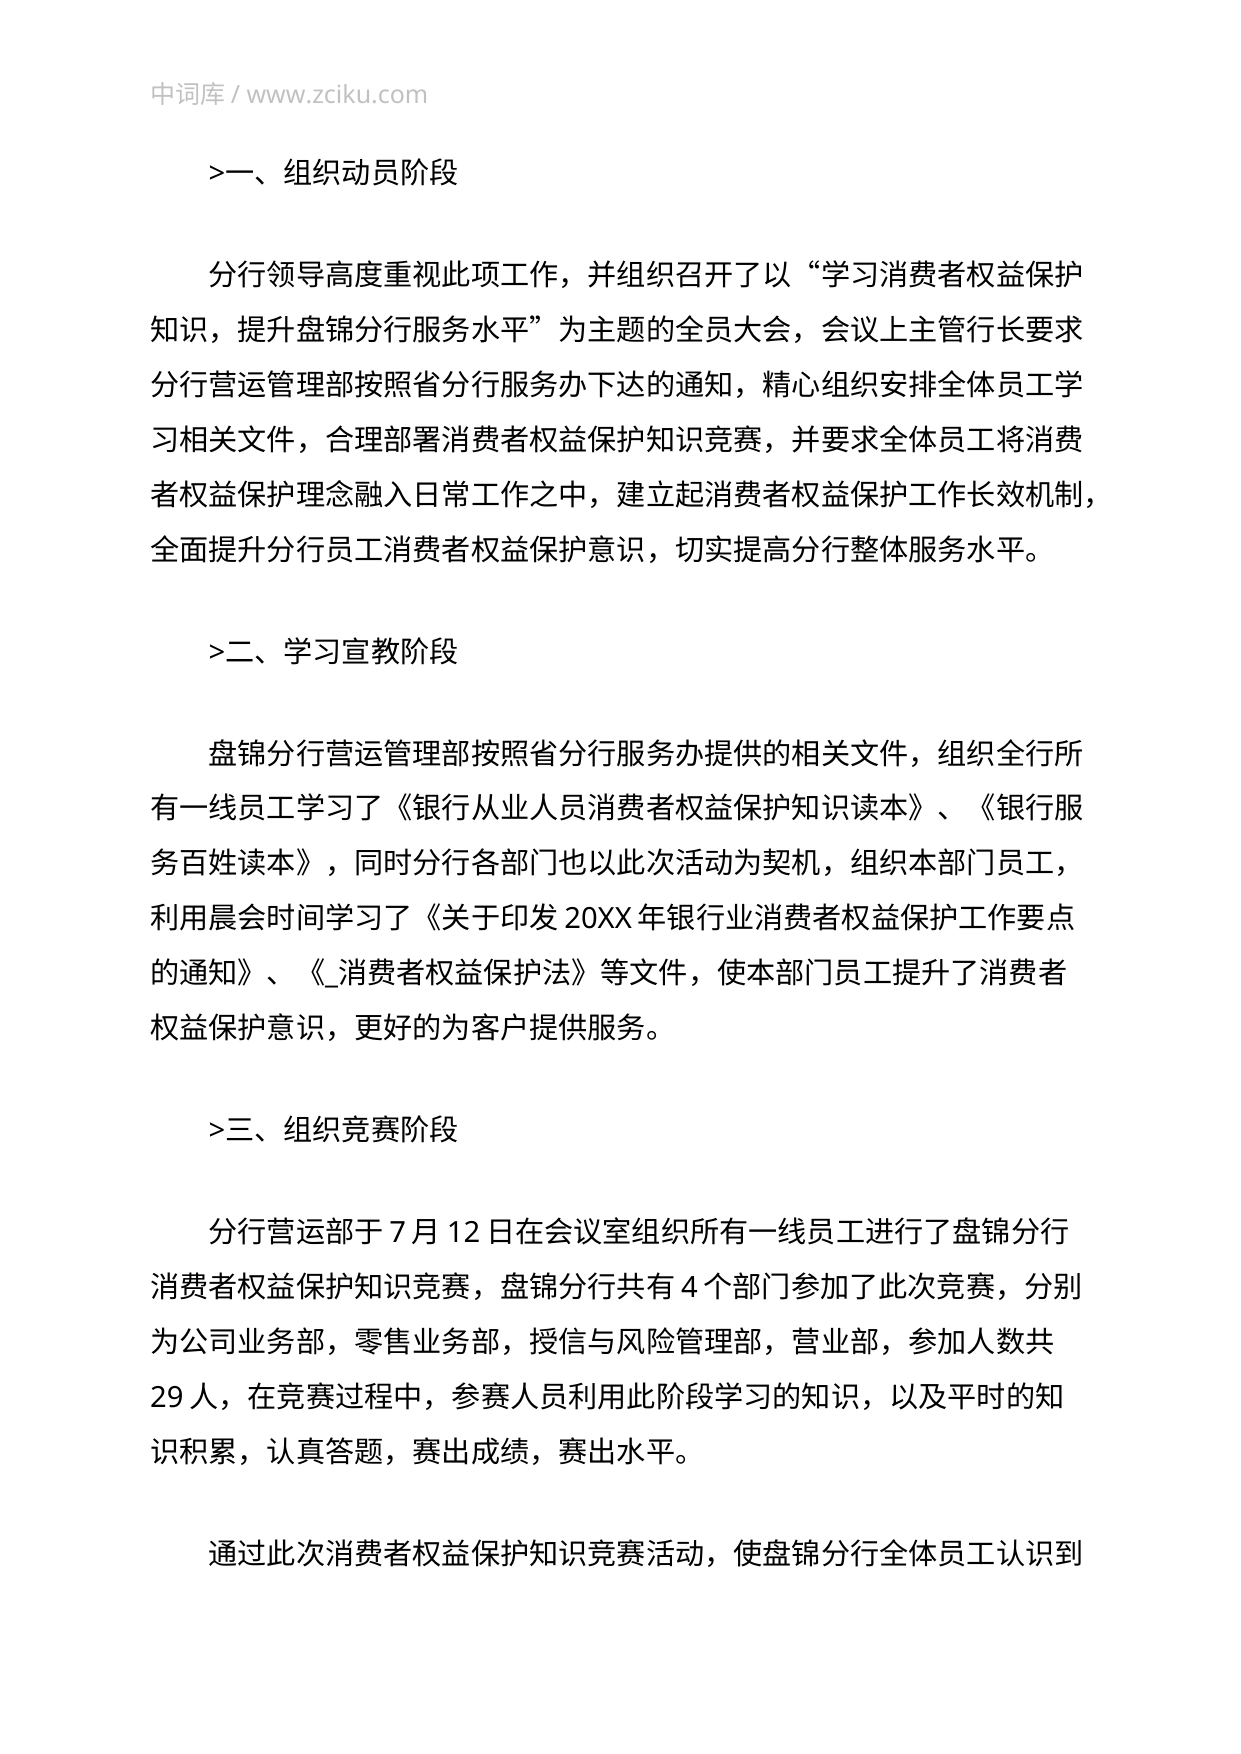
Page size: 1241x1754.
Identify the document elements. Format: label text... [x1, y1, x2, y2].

text >一、组织动员阶段 [150, 150, 1090, 192]
text 盘锦分行营运管理部按照省分行服务办提供的相关文件，组织全行所有一线员工学习了《银行从业人员消费者权益保护知识读本》、《银行服务百姓读本》，同时分行各部门也以此次活动为契机，组织本部门员工，利用晨会时间学习了《关于印发20XX年银行业消费者权益保护工作要点的通知》、《_消费者权益保护法》等文件，使本部门员工提升了消费者权益保护意识，更好的为客户提供服务。 [150, 730, 1090, 1047]
text >二、学习宣教阶段 [150, 628, 1090, 671]
text 分行领导高度重视此项工作，并组织召开了以“学习消费者权益保护知识，提升盘锦分行服务水平”为主题的全员大会，会议上主管行长要求分行营运管理部按照省分行服务办下达的通知，精心组织安排全体员工学习相关文件，合理部署消费者权益保护知识竞赛，并要求全体员工将消费者权益保护理念融入日常工作之中，建立起消费者权益保护工作长效机制，全面提升分行员工消费者权益保护意识，切实提高分行整体服务水平。 [150, 252, 1090, 569]
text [150, 1530, 1090, 1573]
text 分行营运部于7月12日在会议室组织所有一线员工进行了盘锦分行消费者权益保护知识竞赛，盘锦分行共有4个部门参加了此次竞赛，分别为公司业务部，零售业务部，授信与风险管理部，营业部，参加人数共29人，在竞赛过程中，参赛人员利用此阶段学习的知识，以及平时的知识积累，认真答题，赛出成绩，赛出水平。 [150, 1209, 1090, 1471]
text >三、组织竞赛阶段 [150, 1107, 1090, 1149]
